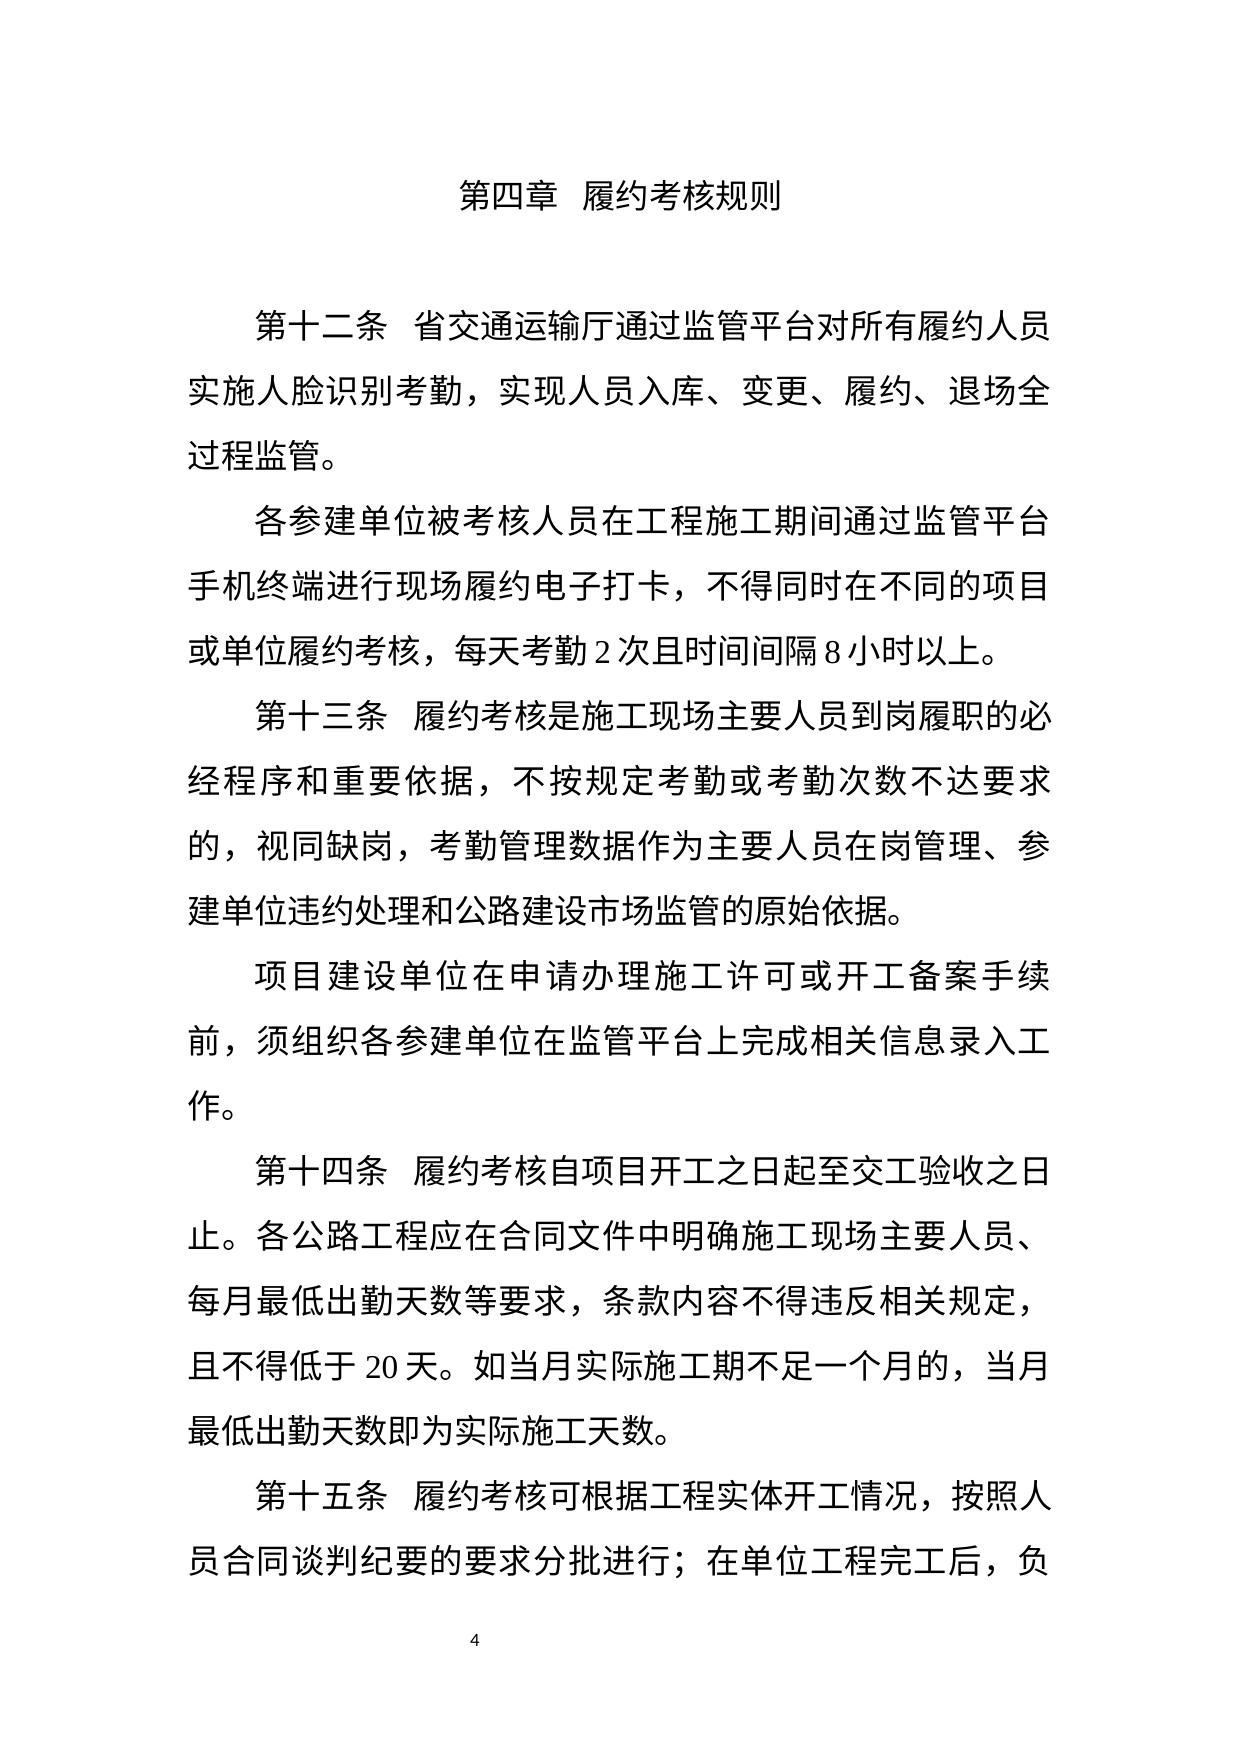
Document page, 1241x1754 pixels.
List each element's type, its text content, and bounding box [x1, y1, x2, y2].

list 第十二条 省交通运输厅通过监管平台对所有履约人员实施人脸识别考勤，实现人员入库、变更、履约、退场全过程监管。 [187, 292, 1053, 487]
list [187, 1462, 1053, 1592]
list 第十四条 履约考核自项目开工之日起至交工验收之日止。各公路工程应在合同文件中明确施工现场主要人员、每月最低出勤天数等要求，条款内容不得违反相关规定，且不得低于20天。如当月实际施工期不足一个月的，当月最低出勤天数即为实际施工天数。 [187, 1137, 1053, 1462]
list 各参建单位被考核人员在工程施工期间通过监管平台手机终端进行现场履约电子打卡，不得同时在不同的项目或单位履约考核，每天考勤2次且时间间隔8小时以上。 [187, 487, 1053, 682]
list 项目建设单位在申请办理施工许可或开工备案手续前，须组织各参建单位在监管平台上完成相关信息录入工作。 [187, 942, 1053, 1137]
list 第四章 履约考核规则 [187, 162, 1053, 227]
list 第十三条 履约考核是施工现场主要人员到岗履职的必经程序和重要依据，不按规定考勤或考勤次数不达要求的，视同缺岗，考勤管理数据作为主要人员在岗管理、参建单位违约处理和公路建设市场监管的原始依据。 [187, 682, 1053, 942]
